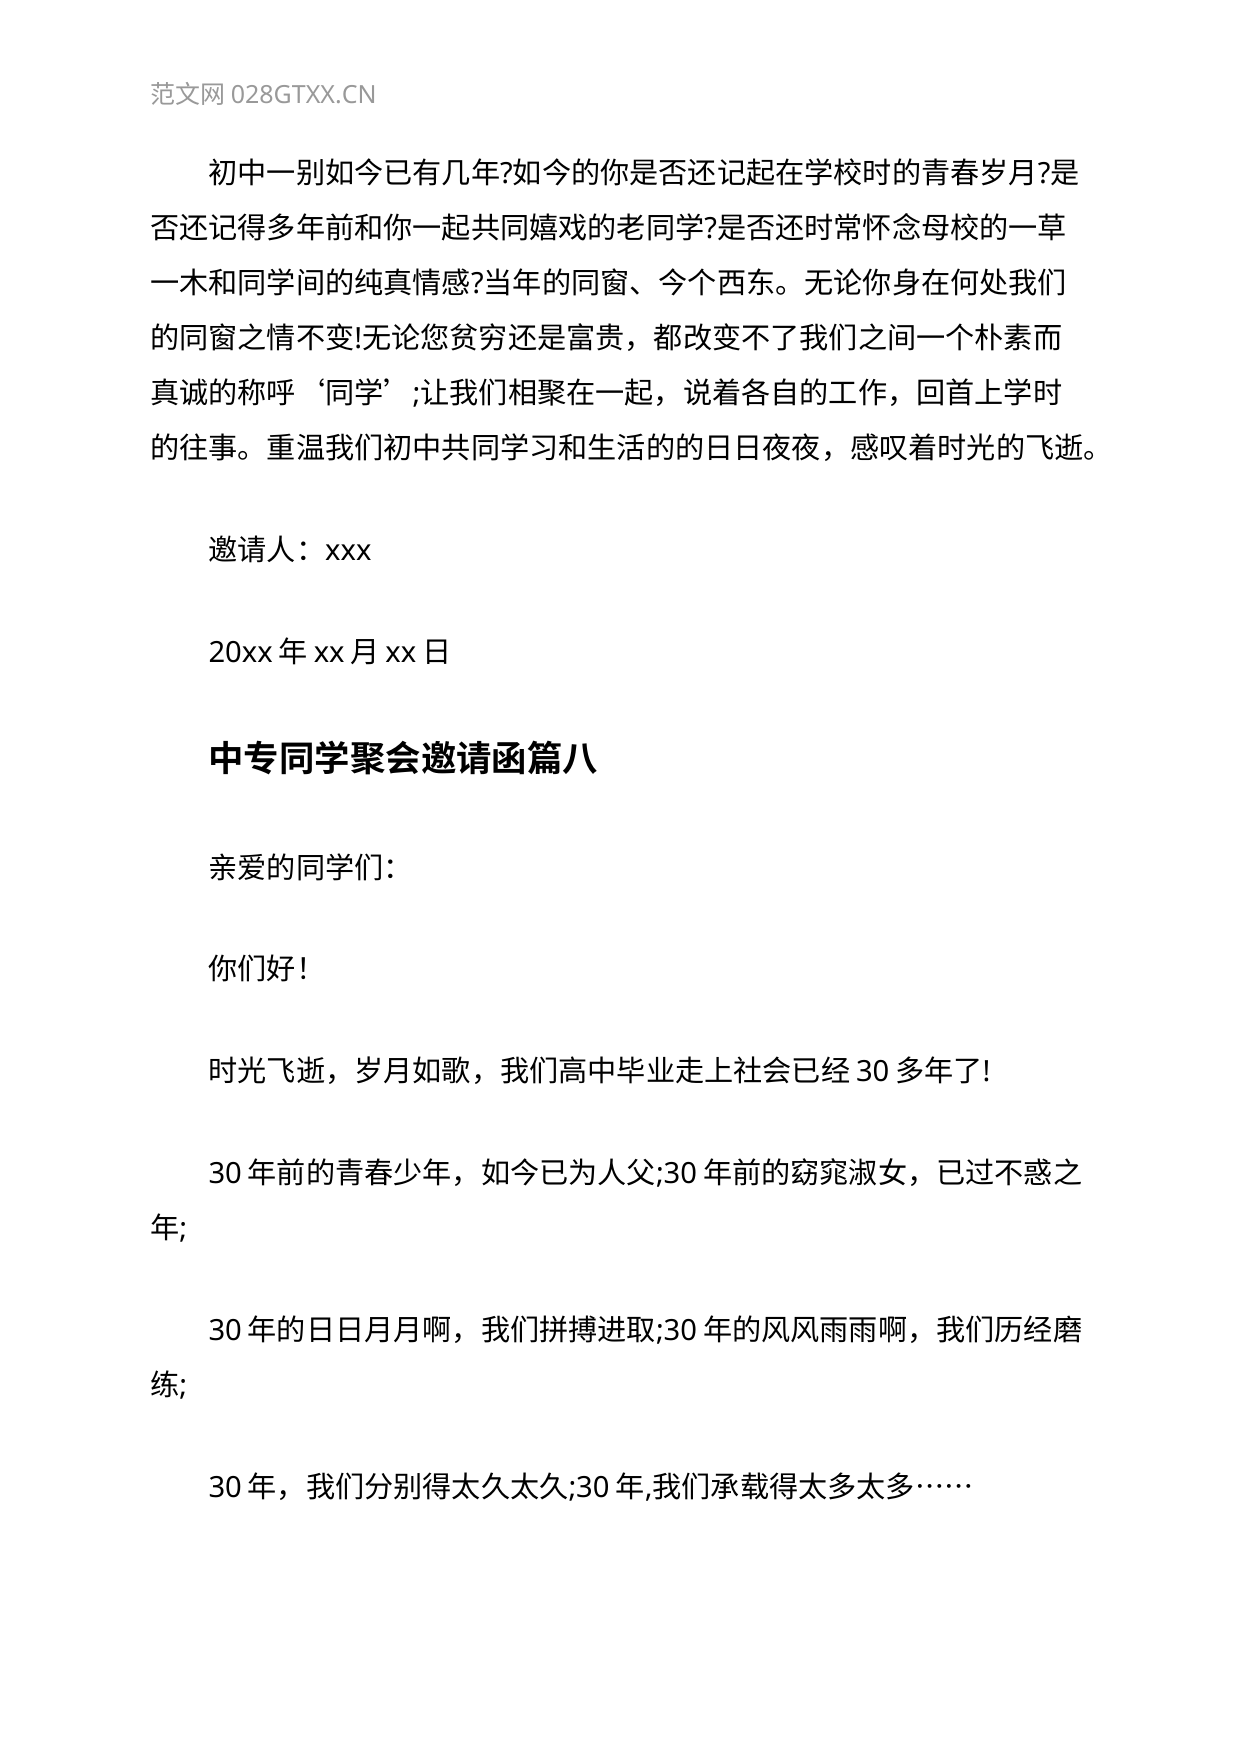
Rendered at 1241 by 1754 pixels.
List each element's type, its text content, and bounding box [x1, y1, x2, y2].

text 20xx年xx月xx日 [150, 629, 1090, 671]
text 中专同学聚会邀请函篇八 [150, 731, 1090, 782]
text 亲爱的同学们： [150, 844, 1090, 886]
text 邀请人：xxx [150, 527, 1090, 569]
text 30年的日日月月啊，我们拼搏进取;30年的风风雨雨啊，我们历经磨练; [150, 1307, 1090, 1404]
text 你们好！ [150, 946, 1090, 988]
text 时光飞逝，岁月如歌，我们高中毕业走上社会已经30多年了! [150, 1048, 1090, 1090]
text 30年，我们分别得太久太久;30年,我们承载得太多太多…… [150, 1464, 1090, 1506]
text 初中一别如今已有几年?如今的你是否还记起在学校时的青春岁月?是否还记得多年前和你一起共同嬉戏的老同学?是否还时常怀念母校的一草一木和同学间的纯真情感?当年的同窗、今个西东。无论你身在何处我们的同窗之情不变!无论您贫穷还是富贵，都改变不了我们之间一个朴素而真诚的称呼‘同学’;让我们相聚在一起，说着各自的工作，回首上学时的往事。重温我们初中共同学习和生活的的日日夜夜，感叹着时光的飞逝。 [150, 150, 1090, 467]
text 30年前的青春少年，如今已为人父;30年前的窈窕淑女，已过不惑之年; [150, 1150, 1090, 1247]
